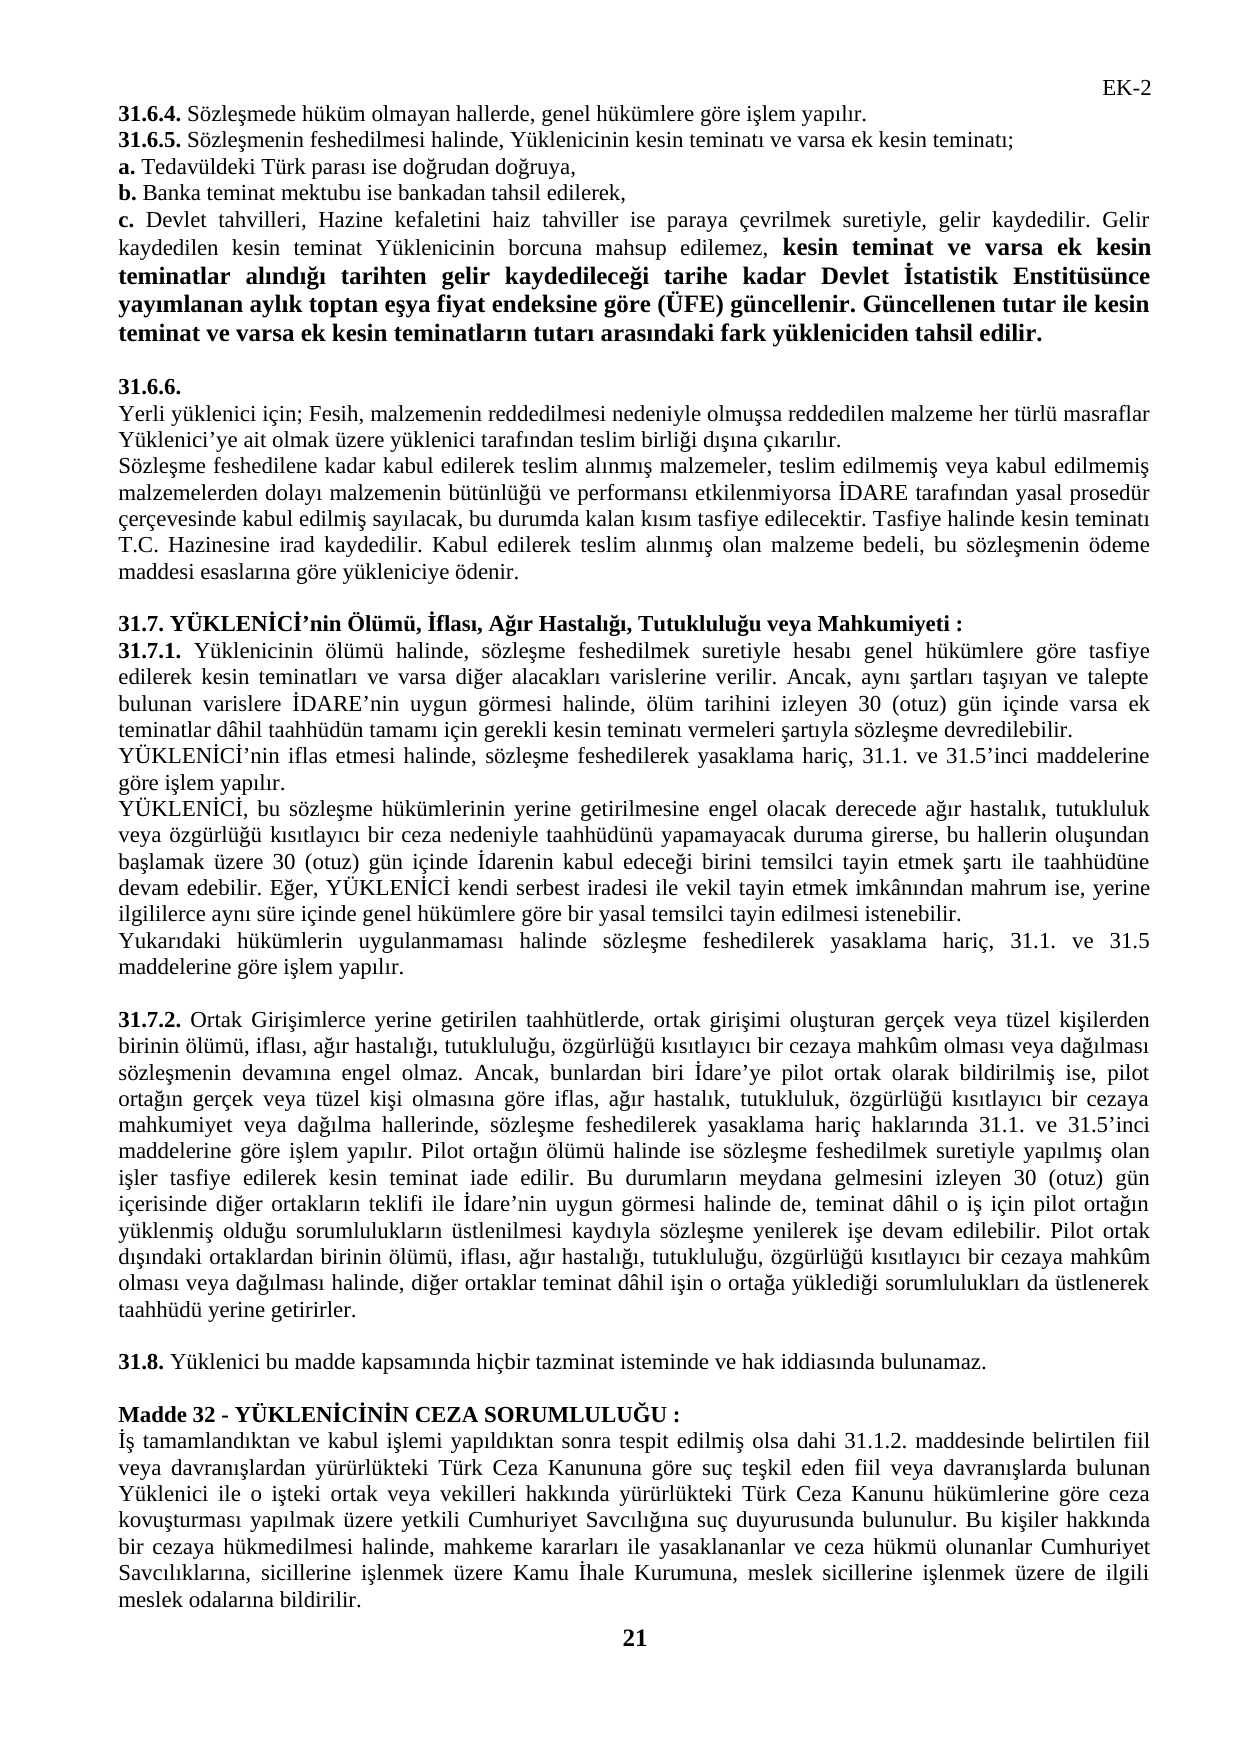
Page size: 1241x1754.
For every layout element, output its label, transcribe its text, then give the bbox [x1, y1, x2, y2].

text a. Tedavüldeki Türk parası ise doğrudan doğruya, [118, 153, 1152, 179]
text b. Banka teminat mektubu ise bankadan tahsil edilerek, [118, 179, 1152, 206]
text YÜKLENİCİ’nin iflas etmesi halinde, sözleşme feshedilerek yasaklama hariç, 31.1. ve 31.5’inci maddelerine göre işlem yapılır. [118, 742, 1152, 795]
text 31.7.2. Ortak Girişimlerce yerine getirilen taahhütlerde, ortak girişimi oluşturan gerçek veya tüzel kişilerden birinin ölümü, iflası, ağır hastalığı, tutukluluğu, özgürlüğü kısıtlayıcı bir cezaya mahkûm olması veya dağılması sözleşmenin devamına engel olmaz. Ancak, bunlardan biri İdare’ye pilot ortak olarak bildirilmiş ise, pilot ortağın gerçek veya tüzel kişi olmasına göre iflas, ağır hastalık, tutukluluk, özgürlüğü kısıtlayıcı bir cezaya mahkumiyet veya dağılma hallerinde, sözleşme feshedilerek yasaklama hariç haklarında 31.1. ve 31.5’inci maddelerine göre işlem yapılır. Pilot ortağın ölümü halinde ise sözleşme feshedilmek suretiyle yapılmış olan işler tasfiye edilerek kesin teminat iade edilir. Bu durumların meydana gelmesini izleyen 30 (otuz) gün içerisinde diğer ortakların teklifi ile İdare’nin uygun görmesi halinde de, teminat dâhil o iş için pilot ortağın yüklenmiş olduğu sorumlulukların üstlenilmesi kaydıyla sözleşme yenilerek işe devam edilebilir. Pilot ortak dışındaki ortaklardan birinin ölümü, iflası, ağır hastalığı, tutukluluğu, özgürlüğü kısıtlayıcı bir cezaya mahkûm olması veya dağılması halinde, diğer ortaklar teminat dâhil işin o ortağa yüklediği sorumlulukları da üstlenerek taahhüdü yerine getirirler. [118, 1006, 1152, 1322]
text 31.7.1. Yüklenicinin ölümü halinde, sözleşme feshedilmek suretiyle hesabı genel hükümlere göre tasfiye edilerek kesin teminatları ve varsa diğer alacakları varislerine verilir. Ancak, aynı şartları taşıyan ve talepte bulunan varislere İDARE’nin uygun görmesi halinde, ölüm tarihini izleyen 30 (otuz) gün içinde varsa ek teminatlar dâhil taahhüdün tamamı için gerekli kesin teminatı vermeleri şartıyla sözleşme devredilebilir. [118, 637, 1152, 742]
text 31.6.6. [118, 373, 1152, 400]
text İş tamamlandıktan ve kabul işlemi yapıldıktan sonra tespit edilmiş olsa dahi 31.1.2. maddesinde belirtilen fiil veya davranışlardan yürürlükteki Türk Ceza Kanununa göre suç teşkil eden fiil veya davranışlarda bulunan Yüklenici ile o işteki ortak veya vekilleri hakkında yürürlükteki Türk Ceza Kanunu hükümlerine göre ceza kovuşturması yapılmak üzere yetkili Cumhuriyet Savcılığına suç duyurusunda bulunulur. Bu kişiler hakkında bir cezaya hükmedilmesi halinde, mahkeme kararları ile yasaklananlar ve ceza hükmü olunanlar Cumhuriyet Savcılıklarına, sicillerine işlenmek üzere Kamu İhale Kurumuna, meslek sicillerine işlenmek üzere de ilgili meslek odalarına bildirilir. [118, 1427, 1152, 1612]
text 31.6.4. Sözleşmede hüküm olmayan hallerde, genel hükümlere göre işlem yapılır. [118, 100, 1152, 127]
text Madde 32 - YÜKLENİCİNİN CEZA SORUMLULUĞU : [118, 1401, 1152, 1427]
text 31.7. YÜKLENİCİ’nin Ölümü, İflası, Ağır Hastalığı, Tutukluluğu veya Mahkumiyeti : [118, 611, 1152, 637]
text 31.8. Yüklenici bu madde kapsamında hiçbir tazminat isteminde ve hak iddiasında bulunamaz. [118, 1348, 1152, 1375]
text 31.6.5. Sözleşmenin feshedilmesi halinde, Yüklenicinin kesin teminatı ve varsa ek kesin teminatı; [118, 127, 1152, 153]
text Yerli yüklenici için; Fesih, malzemenin reddedilmesi nedeniyle olmuşsa reddedilen malzeme her türlü masraflar Yüklenici’ye ait olmak üzere yüklenici tarafından teslim birliği dışına çıkarılır. [118, 400, 1152, 452]
text Sözleşme feshedilene kadar kabul edilerek teslim alınmış malzemeler, teslim edilmemiş veya kabul edilmemiş malzemelerden dolayı malzemenin bütünlüğü ve performansı etkilenmiyorsa İDARE tarafından yasal prosedür çerçevesinde kabul edilmiş sayılacak, bu durumda kalan kısım tasfiye edilecektir. Tasfiye halinde kesin teminatı T.C. Hazinesine irad kaydedilir. Kabul edilerek teslim alınmış olan malzeme bedeli, bu sözleşmenin ödeme maddesi esaslarına göre yükleniciye ödenir. [118, 452, 1152, 584]
text c. Devlet tahvilleri, Hazine kefaletini haiz tahviller ise paraya çevrilmek suretiyle, gelir kaydedilir. Gelir kaydedilen kesin teminat Yüklenicinin borcuna mahsup edilemez, kesin teminat ve varsa ek kesin teminatlar alındığı tarihten gelir kaydedileceği tarihe kadar Devlet İstatistik Enstitüsünce yayımlanan aylık toptan eşya fiyat endeksine göre (ÜFE) güncellenir. Güncellenen tutar ile kesin teminat ve varsa ek kesin teminatların tutarı arasındaki fark yükleniciden tahsil edilir. [118, 206, 1152, 347]
text YÜKLENİCİ, bu sözleşme hükümlerinin yerine getirilmesine engel olacak derecede ağır hastalık, tutukluluk veya özgürlüğü kısıtlayıcı bir ceza nedeniyle taahhüdünü yapamayacak duruma girerse, bu hallerin oluşundan başlamak üzere 30 (otuz) gün içinde İdarenin kabul edeceği birini temsilci tayin etmek şartı ile taahhüdüne devam edebilir. Eğer, YÜKLENİCİ kendi serbest iradesi ile vekil tayin etmek imkânından mahrum ise, yerine ilgililerce aynı süre içinde genel hükümlere göre bir yasal temsilci tayin edilmesi istenebilir. [118, 795, 1152, 927]
text Yukarıdaki hükümlerin uygulanmaması halinde sözleşme feshedilerek yasaklama hariç, 31.1. ve 31.5 maddelerine göre işlem yapılır. [118, 927, 1152, 979]
